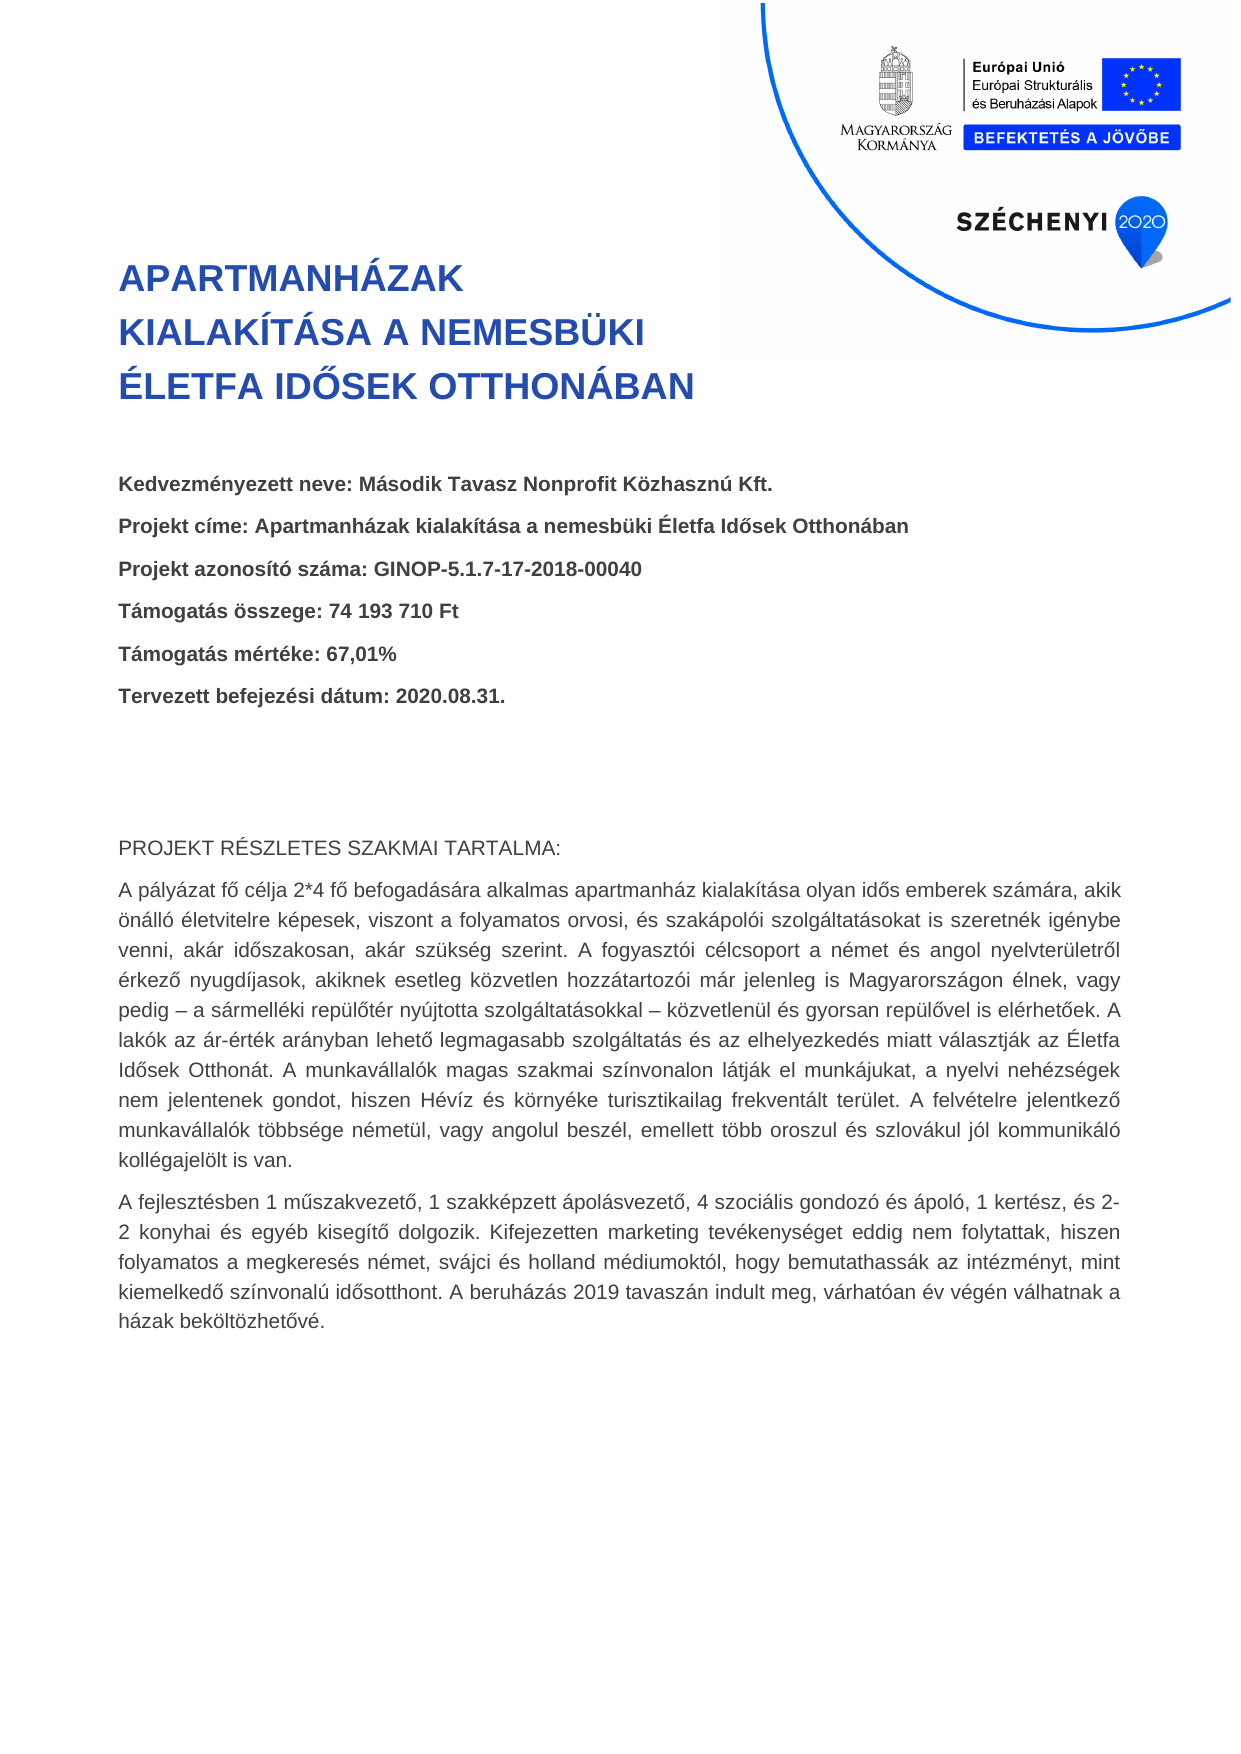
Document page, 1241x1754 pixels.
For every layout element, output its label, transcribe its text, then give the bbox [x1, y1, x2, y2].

text apartmanházak kialakítása a nemesbüki életfa idősek otthonában [118, 256, 1122, 407]
text A pályázat fő célja 2*4 fő befogadására alkalmas apartmanház kialakítása olyan idős emberek számára, akik önálló életvitelre képesek, viszont a folyamatos orvosi, és szakápolói szolgáltatásokat is szeretnék igénybe venni, akár időszakosan, akár szükség szerint. A fogyasztói célcsoport a német és angol nyelvterületről érkező nyugdíjasok, akiknek esetleg közvetlen hozzátartozói már jelenleg is Magyarországon élnek, vagy pedig – a sármelléki repülőtér nyújtotta szolgáltatásokkal – közvetlenül és gyorsan repülővel is elérhetőek. A lakók az ár-érték arányban lehető legmagasabb szolgáltatás és az elhelyezkedés miatt választják az Életfa Idősek Otthonát. A munkavállalók magas szakmai színvonalon látják el munkájukat, a nyelvi nehézségek nem jelentenek gondot, hiszen Hévíz és környéke turisztikailag frekventált terület. A felvételre jelentkező munkavállalók többsége németül, vagy angolul beszél, emellett több oroszul és szlovákul jól kommunikáló kollégajelölt is van. [118, 878, 1122, 1171]
text Projekt címe: Apartmanházak kialakítása a nemesbüki Életfa Idősek Otthonában [118, 514, 1122, 538]
picture [716, 3, 1231, 359]
text Tervezett befejezési dátum: 2020.08.31. [118, 684, 1122, 708]
text Projekt azonosító száma: GINOP-5.1.7-17-2018-00040 [118, 557, 1122, 581]
text A fejlesztésben 1 műszakvezető, 1 szakképzett ápolásvezető, 4 szociális gondozó és ápoló, 1 kertész, és 2-2 konyhai és egyéb kisegítő dolgozik. Kifejezetten marketing tevékenységet eddig nem folytattak, hiszen folyamatos a megkeresés német, svájci és holland médiumoktól, hogy bemutathassák az intézményt, mint kiemelkedő színvonalú idősotthont. A beruházás 2019 tavaszán indult meg, várhatóan év végén válhatnak a házak beköltözhetővé. [118, 1190, 1122, 1333]
text Kedvezményezett neve: Második Tavasz Nonprofit Közhasznú Kft. [118, 472, 1122, 496]
text PROJEKT RÉSZLETES SZAKMAI TARTALMA: [118, 836, 1122, 860]
text Támogatás mértéke: 67,01% [118, 641, 1122, 665]
text Támogatás összege: 74 193 710 Ft [118, 599, 1122, 623]
